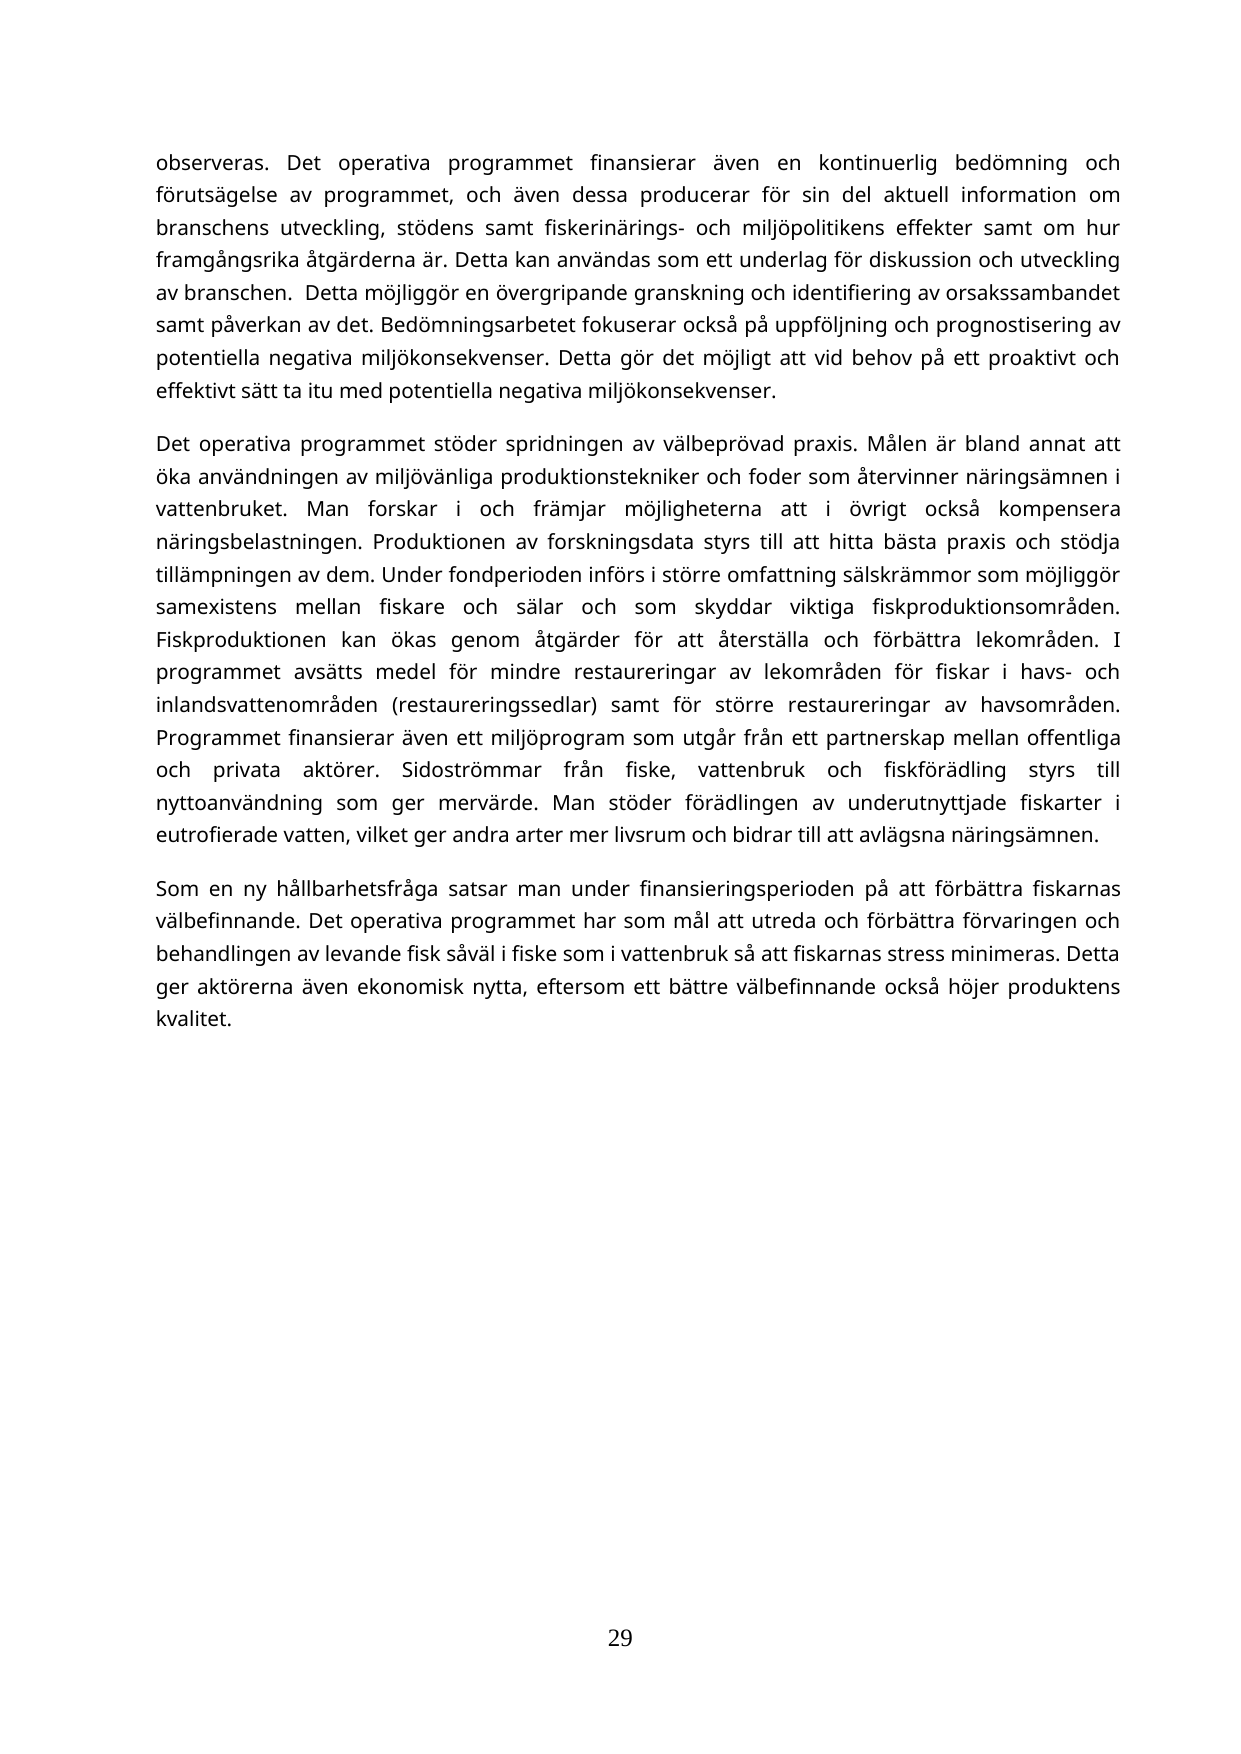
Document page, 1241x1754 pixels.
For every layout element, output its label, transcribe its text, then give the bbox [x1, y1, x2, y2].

text Som en ny hållbarhetsfråga satsar man under finansieringsperioden på att förbättra fiskarnas välbefinnande. Det operativa programmet har som mål att utreda och förbättra förvaringen och behandlingen av levande fisk såväl i fiske som i vattenbruk så att fiskarnas stress minimeras. Detta ger aktörerna även ekonomisk nytta, eftersom ett bättre välbefinnande också höjer produktens kvalitet. [156, 874, 1122, 1033]
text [156, 148, 1122, 404]
text Det operativa programmet stöder spridningen av välbeprövad praxis. Målen är bland annat att öka användningen av miljövänliga produktionstekniker och foder som återvinner näringsämnen i vattenbruket. Man forskar i och främjar möjligheterna att i övrigt också kompensera näringsbelastningen. Produktionen av forskningsdata styrs till att hitta bästa praxis och stödja tillämpningen av dem. Under fondperioden införs i större omfattning sälskrämmor som möjliggör samexistens mellan fiskare och sälar och som skyddar viktiga fiskproduktionsområden. Fiskproduktionen kan ökas genom åtgärder för att återställa och förbättra lekområden. I programmet avsätts medel för mindre restaureringar av lekområden för fiskar i havs- och inlandsvattenområden (restaureringssedlar) samt för större restaureringar av havsområden. Programmet finansierar även ett miljöprogram som utgår från ett partnerskap mellan offentliga och privata aktörer. Sidoströmmar från fiske, vattenbruk och fiskförädling styrs till nyttoanvändning som ger mervärde. Man stöder förädlingen av underutnyttjade fiskarter i eutrofierade vatten, vilket ger andra arter mer livsrum och bidrar till att avlägsna näringsämnen. [156, 429, 1122, 849]
